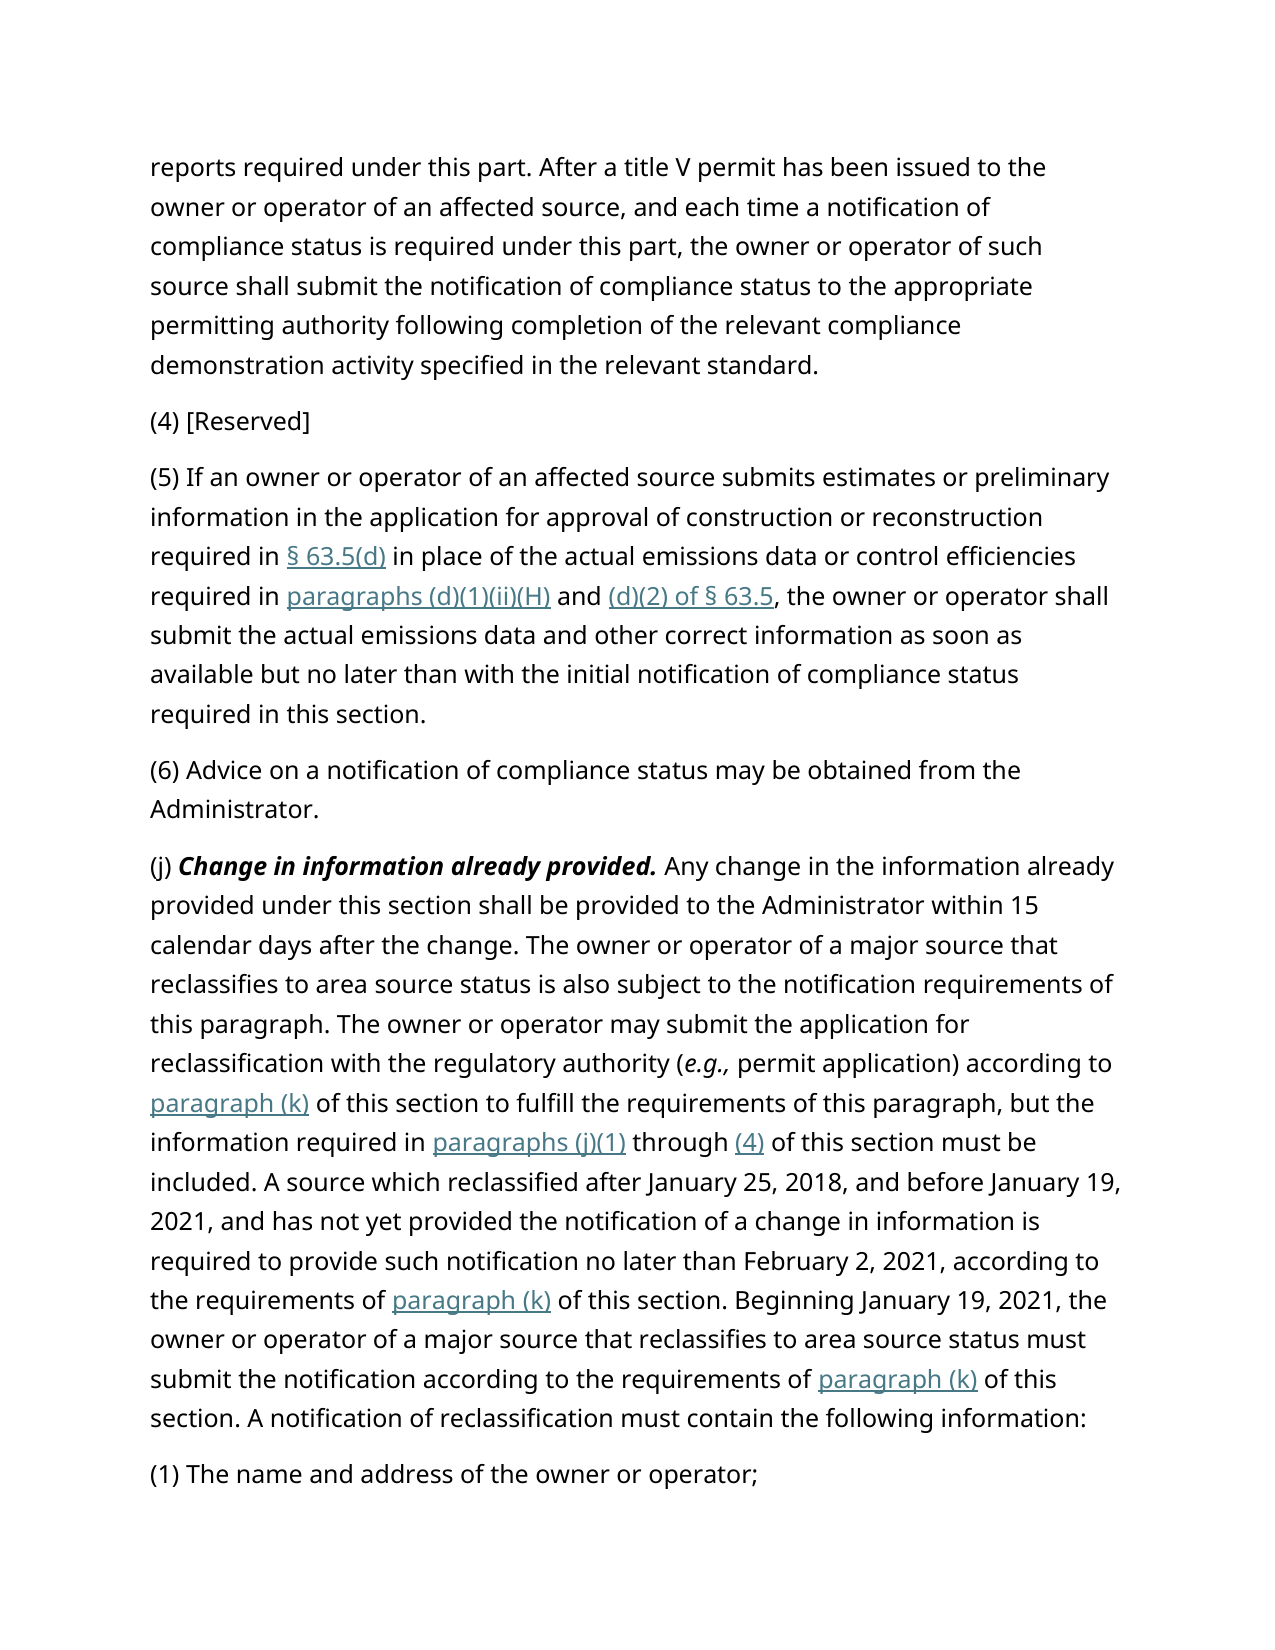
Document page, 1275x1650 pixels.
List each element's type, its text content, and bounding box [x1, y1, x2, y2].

text (1) The name and address of the owner or operator; [150, 1457, 1125, 1491]
text (5) If an owner or operator of an affected source submits estimates or preliminary information in the application for approval of construction or reconstruction required in § 63.5(d) in place of the actual emissions data or control efficiencies required in paragraphs (d)(1)(ii)(H) and (d)(2) of § 63.5, the owner or operator shall submit the actual emissions data and other correct information as soon as available but no later than with the initial notification of compliance status required in this section. [150, 460, 1125, 731]
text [150, 150, 1125, 381]
text (4) [Reserved] [150, 403, 1125, 438]
text (j) Change in information already provided. Any change in the information already provided under this section shall be provided to the Administrator within 15 calendar days after the change. The owner or operator of a major source that reclassifies to area source status is also subject to the notification requirements of this paragraph. The owner or operator may submit the application for reclassification with the regulatory authority (e.g., permit application) according to paragraph (k) of this section to fulfill the requirements of this paragraph, but the information required in paragraphs (j)(1) through (4) of this section must be included. A source which reclassified after January 25, 2018, and before January 19, 2021, and has not yet provided the notification of a change in information is required to provide such notification no later than February 2, 2021, according to the requirements of paragraph (k) of this section. Beginning January 19, 2021, the owner or operator of a major source that reclassifies to area source status must submit the notification according to the requirements of paragraph (k) of this section. A notification of reclassification must contain the following information: [150, 848, 1125, 1435]
text (6) Advice on a notification of compliance status may be obtained from the Administrator. [150, 753, 1125, 826]
